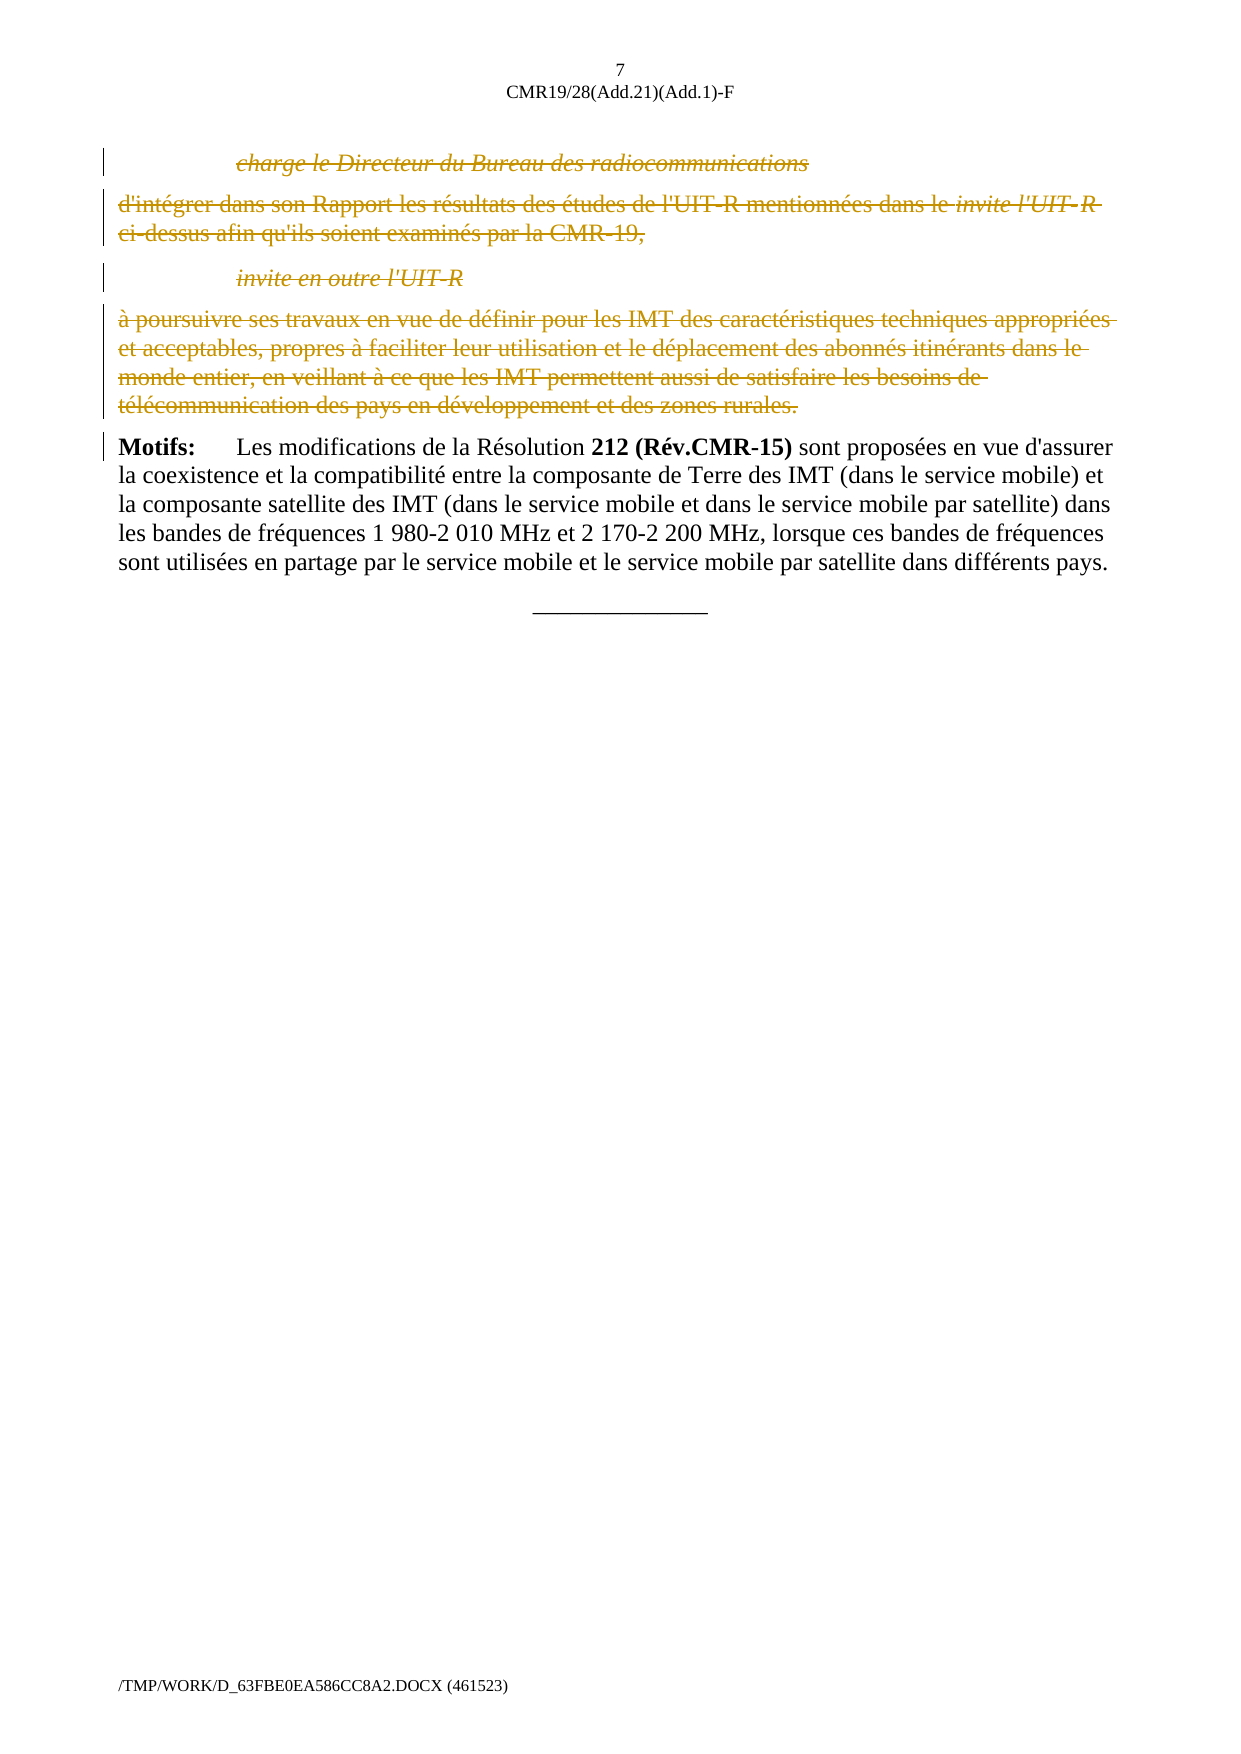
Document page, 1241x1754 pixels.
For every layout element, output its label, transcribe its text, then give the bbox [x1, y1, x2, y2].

text ______________ [118, 588, 1122, 617]
text Motifs: Les modifications de la Résolution 212 (Rév.CMR-15) sont proposées en vue d'assurer la coexistence et la compatibilité entre la composante de Terre des IMT (dans le service mobile) et la composante satellite des IMT (dans le service mobile et dans le service mobile par satellite) dans les bandes de fréquences 1 980-2 010 MHz et 2 170-2 200 MHz, lorsque ces bandes de fréquences sont utilisées en partage par le service mobile et le service mobile par satellite dans différents pays. [118, 432, 1122, 576]
